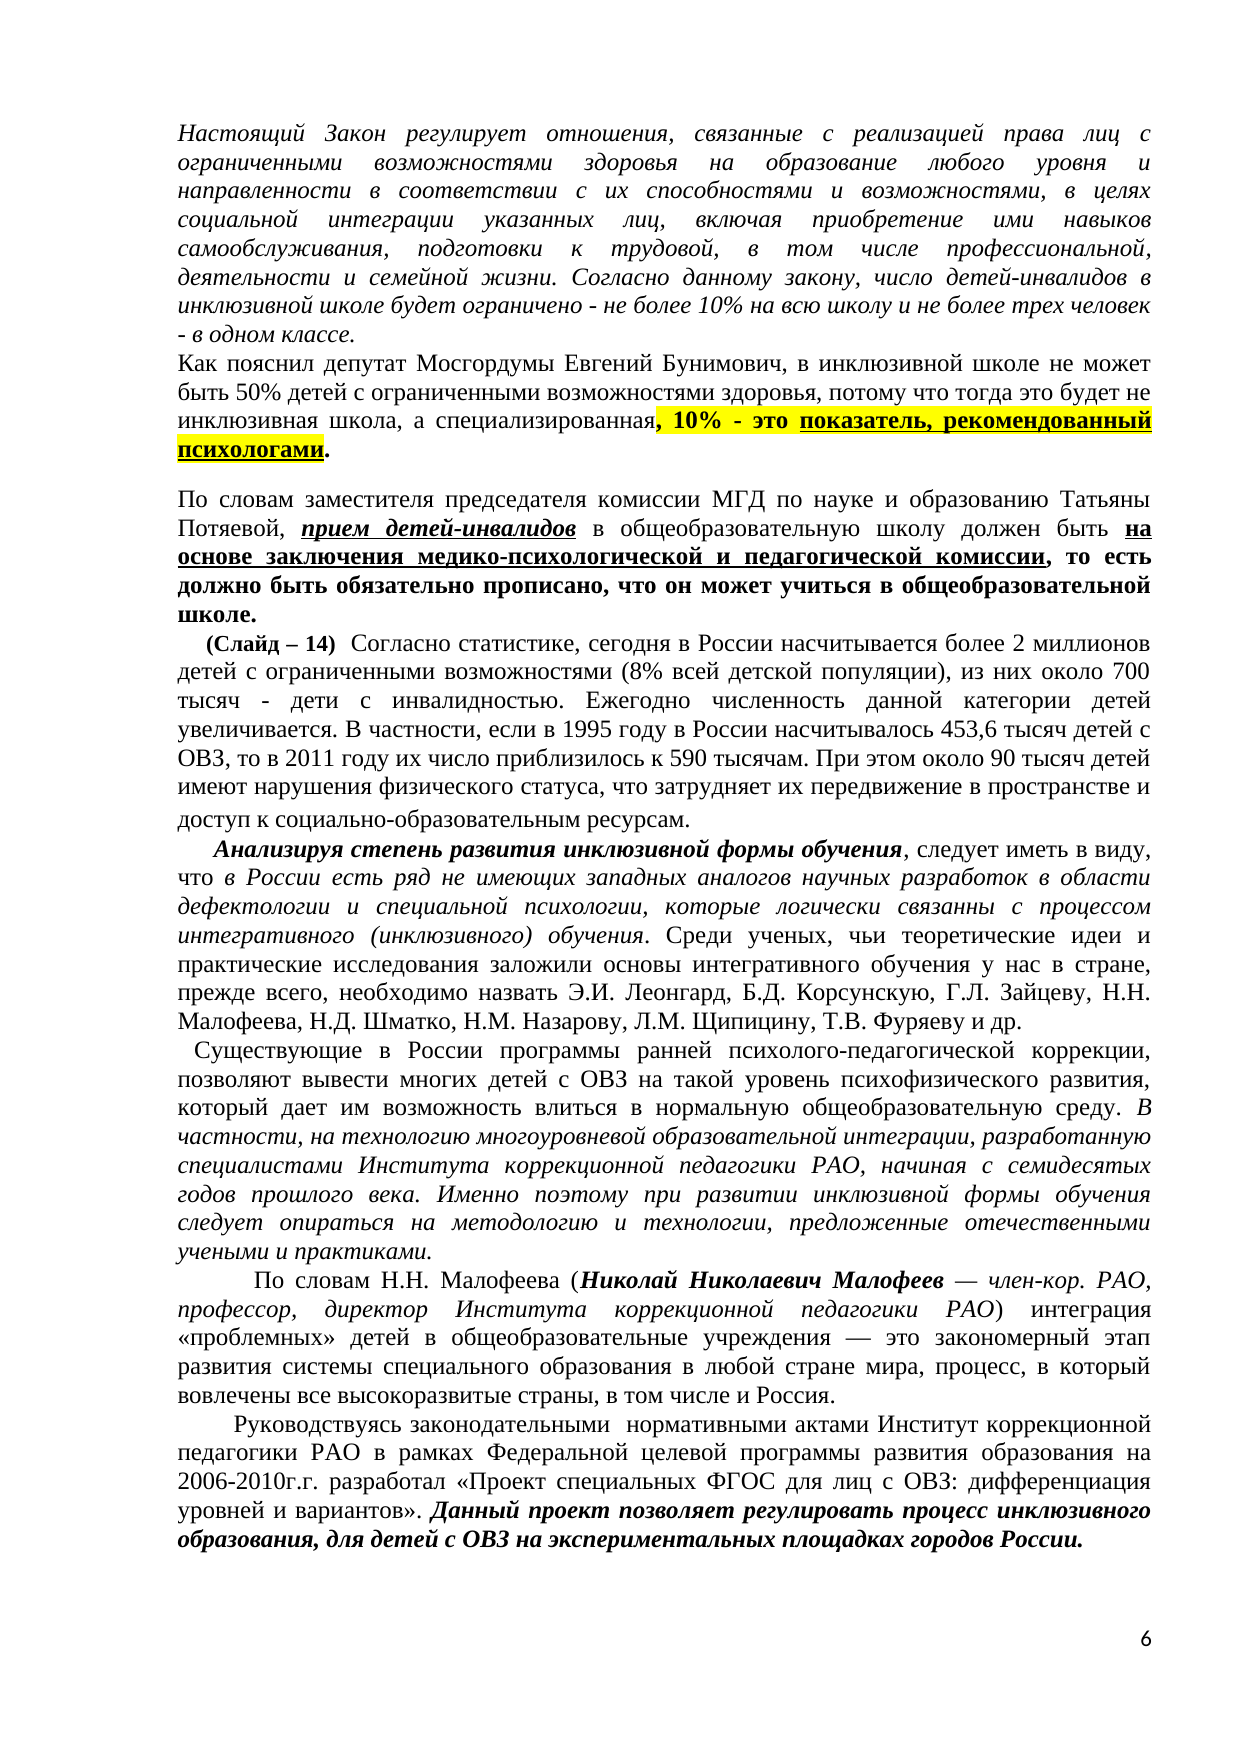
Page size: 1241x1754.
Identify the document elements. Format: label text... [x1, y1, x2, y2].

text Настоящий Закон регулирует отношения, связанные с реализацией права лиц с ограниченными возможностями здоровья на образование любого уровня и направленности в соответствии с их способностями и возможностями, в целях социальной интеграции указанных лиц, включая приобретение ими навыков самообслуживания, подготовки к трудовой, в том числе профессиональной, деятельности и семейной жизни. Согласно данному закону, число детей-инвалидов в инклюзивной школе будет ограничено - не более 10% на всю школу и не более трех человек - в одном классе. [177, 118, 1152, 348]
text Руководствуясь законодательными нормативными актами Институт коррекционной педагогики РАО в рамках Федеральной целевой программы развития образования на 2006-2010г.г. разработал «Проект специальных ФГОС для лиц с ОВЗ: дифференциация уровней и вариантов». Данный проект позволяет регулировать процесс инклюзивного образования, для детей с ОВЗ на экспериментальных площадках городов России. [177, 1409, 1152, 1552]
text По словам заместителя председателя комиссии МГД по науке и образованию Татьяны Потяевой, прием детей-инвалидов в общеобразовательную школу должен быть на основе заключения медико-психологической и педагогической комиссии, то есть должно быть обязательно прописано, что он может учиться в общеобразовательной школе. [177, 484, 1152, 628]
text (Слайд – 14) Согласно статистике, сегодня в России насчитывается более 2 миллионов детей с ограниченными возможностями (8% всей детской популяции), из них около 700 тысяч - дети с инвалидностью. Ежегодно численность данной категории детей увеличивается. В частности, если в 1995 году в России насчитывалось 453,6 тысяч детей с ОВЗ, то в 2011 году их число приблизилось к 590 тысячам. При этом около 90 тысяч детей имеют нарушения физического статуса, что затрудняет их передвижение в пространстве и доступ к социально-образовательным ресурсам. [177, 628, 1152, 834]
text По словам Н.Н. Малофеева (Николай Николаевич Малофеев — член-кор. РАО, профессор, директор Института коррекционной педагогики РАО) интеграция «проблемных» детей в общеобразовательные учреждения — это закономерный этап развития системы специального образования в любой стране мира, процесс, в который вовлечены все высокоразвитые страны, в том числе и Россия. [177, 1265, 1152, 1409]
text Как пояснил депутат Мосгордумы Евгений Бунимович, в инклюзивной школе не может быть 50% детей с ограниченными возможностями здоровья, потому что тогда это будет не инклюзивная школа, а специализированная, 10% - это показатель, рекомендованный психологами. [177, 348, 1152, 463]
text Анализируя степень развития инклюзивной формы обучения, следует иметь в виду, что в России есть ряд не имеющих западных аналогов научных разработок в области дефектологии и специальной психологии, которые логически связанны с процессом интегративного (инклюзивного) обучения. Среди ученых, чьи теоретические идеи и практические исследования заложили основы интегративного обучения у нас в стране, прежде всего, необходимо назвать Э.И. Леонгард, Б.Д. Корсунскую, Г.Л. Зайцеву, Н.Н. Малофеева, Н.Д. Шматко, Н.М. Назарову, Л.М. Щипицину, Т.В. Фуряеву и др. [177, 834, 1152, 1035]
text Существующие в России программы ранней психолого-педагогической коррекции, позволяют вывести многих детей с ОВЗ на такой уровень психофизического развития, который дает им возможность влиться в нормальную общеобразовательную среду. В частности, на технологию многоуровневой образовательной интеграции, разработанную специалистами Института коррекционной педагогики РАО, начиная с семидесятых годов прошлого века. Именно поэтому при развитии инклюзивной формы обучения следует опираться на методологию и технологии, предложенные отечественными учеными и практиками. [177, 1035, 1152, 1265]
